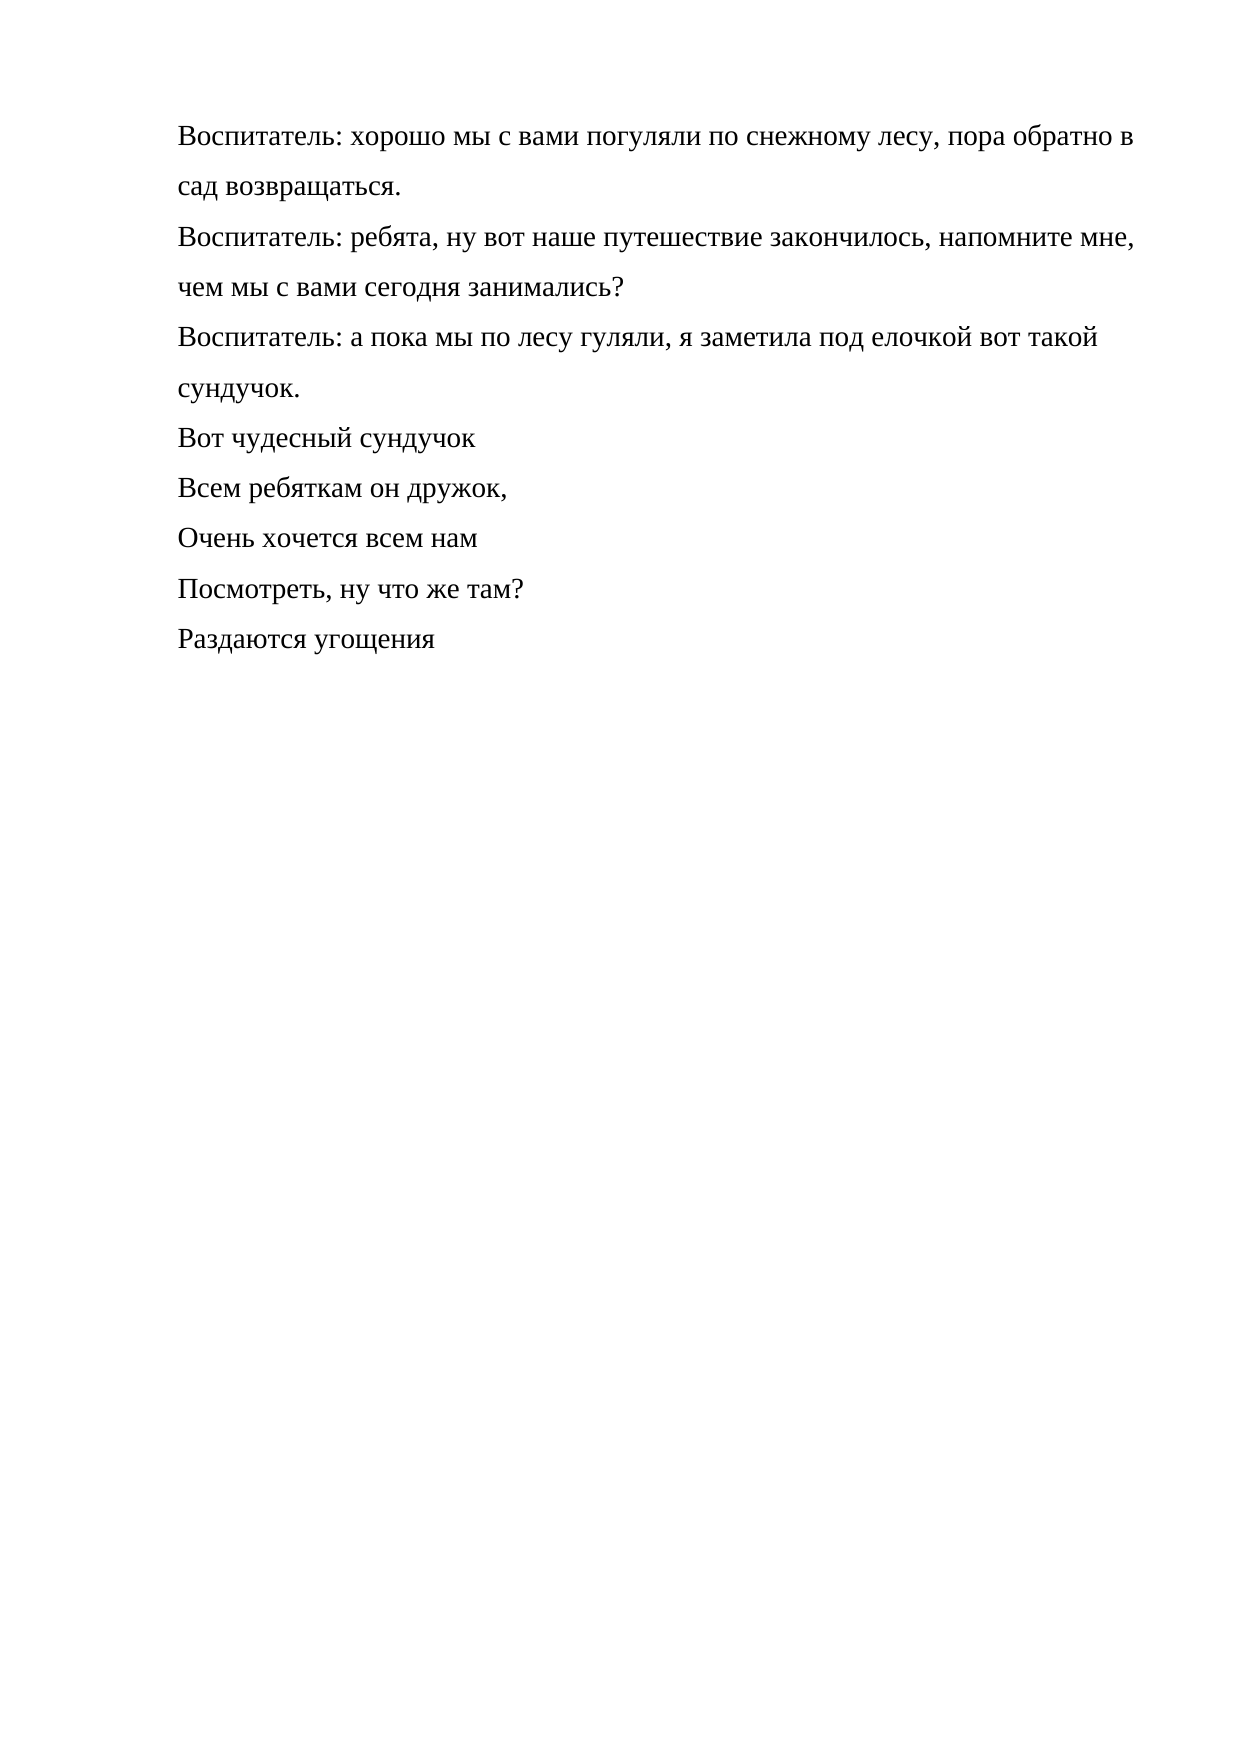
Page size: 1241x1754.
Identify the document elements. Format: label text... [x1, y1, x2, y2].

text Воспитатель: хорошо мы с вами погуляли по снежному лесу, пора обратно в сад возвращаться. [177, 118, 1152, 202]
text Вот чудесный сундучок [177, 420, 1152, 453]
text Всем ребяткам он дружок, [177, 470, 1152, 504]
text Очень хочется всем нам [177, 521, 1152, 554]
text Раздаются угощения [177, 621, 1152, 655]
text Воспитатель: а пока мы по лесу гуляли, я заметила под елочкой вот такой сундучок. [177, 319, 1152, 403]
text Посмотреть, ну что же там? [177, 571, 1152, 604]
text Воспитатель: ребята, ну вот наше путешествие закончилось, напомните мне, чем мы с вами сегодня занимались? [177, 219, 1152, 303]
